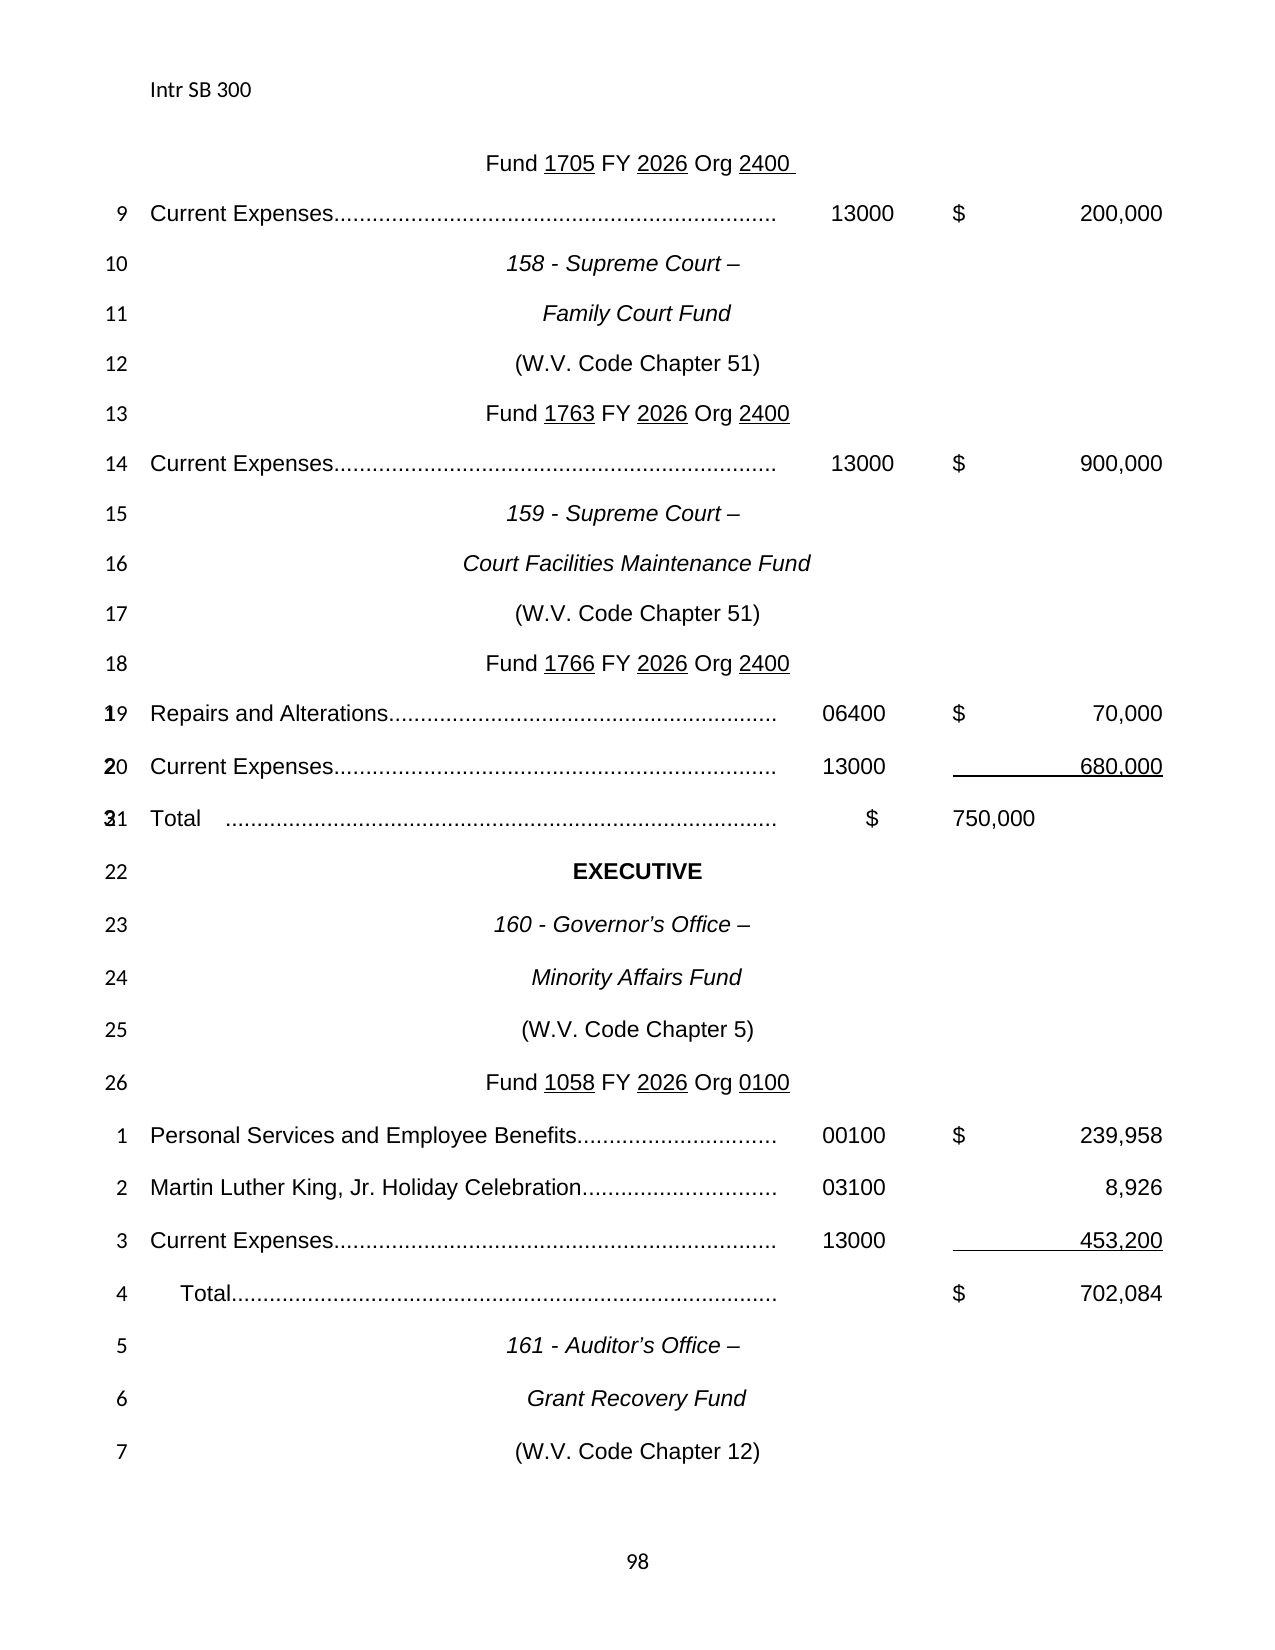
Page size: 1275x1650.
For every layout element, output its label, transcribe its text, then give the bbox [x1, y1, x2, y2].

list Fund 1763 FY 2026 Org 2400 [150, 400, 1125, 426]
list Fund 1766 FY 2026 Org 2400 [150, 650, 1125, 676]
list Family Court Fund [150, 300, 1125, 326]
list Current Expenses 13000 680,000 [103, 753, 1125, 779]
text Current Expenses 13000 $ 200,000 [150, 200, 1125, 226]
list (W.V. Code Chapter 51) [150, 600, 1125, 626]
list Governor’s Office – [150, 911, 1125, 937]
text Minority Affairs Fund [150, 963, 1125, 990]
list Total $ 750,000 [103, 805, 1125, 832]
text (W.V. Code Chapter 5) [150, 1016, 1125, 1043]
text Current Expenses 13000 $ 900,000 [150, 450, 1125, 476]
text EXECUTIVE [150, 858, 1125, 884]
text Martin Luther King, Jr. Holiday Celebration 03100 8,926 [150, 1174, 1125, 1201]
list Repairs and Alterations 06400 $ 70,000 [103, 700, 1125, 726]
text Total $ 702,084 [150, 1280, 1125, 1306]
text Current Expenses 13000 453,200 [150, 1227, 1125, 1253]
text Grant Recovery Fund [150, 1385, 1125, 1412]
list Auditor’s Office – [150, 1332, 1125, 1359]
list Supreme Court – [150, 500, 1125, 526]
text (W.V. Code Chapter 12) [150, 1438, 1125, 1464]
list (W.V. Code Chapter 51) [150, 350, 1125, 376]
text Personal Services and Employee Benefits 00100 $ 239,958 [150, 1122, 1125, 1148]
text Fund 1058 FY 2026 Org 0100 [150, 1069, 1125, 1095]
list Supreme Court – [150, 250, 1125, 276]
list Court Facilities Maintenance Fund [150, 550, 1125, 576]
list Fund 1705 FY 2026 Org 2400 [150, 150, 1125, 176]
